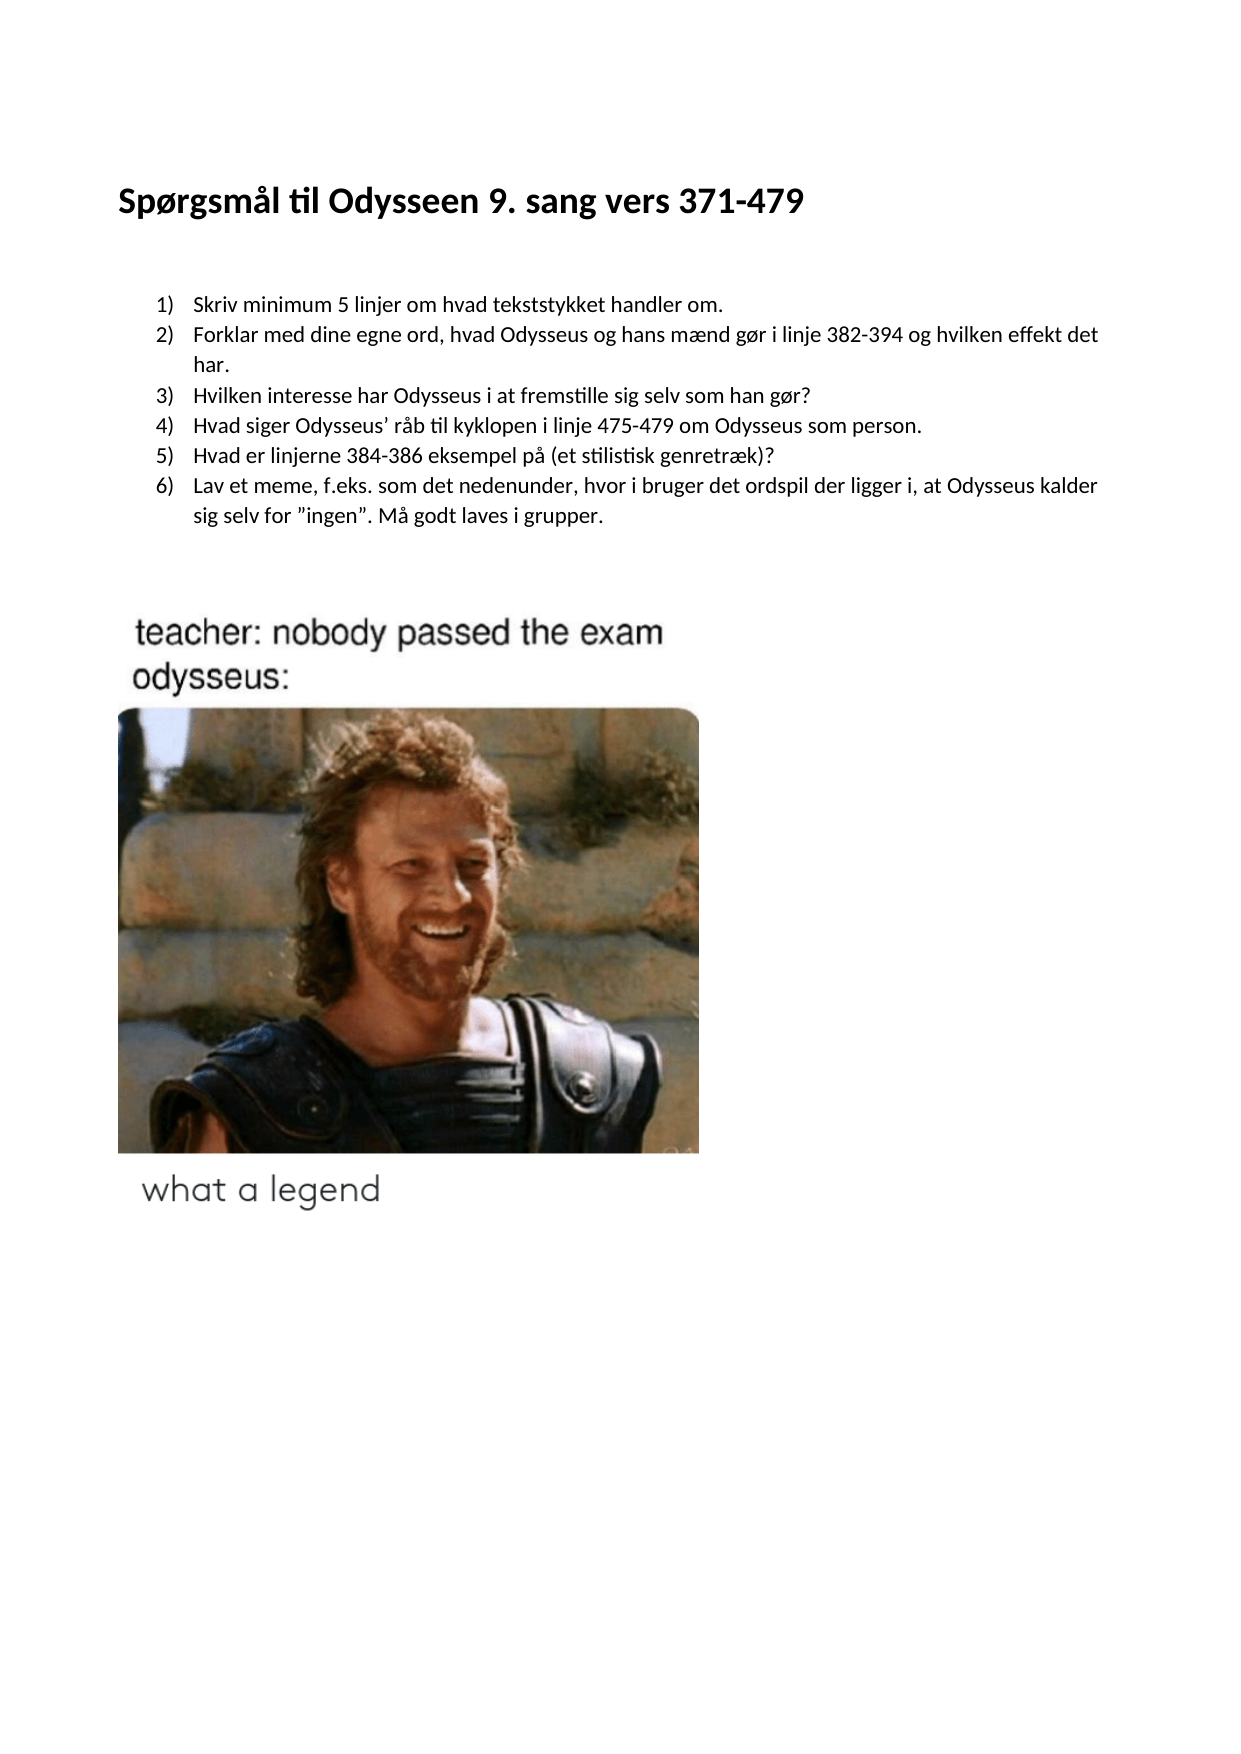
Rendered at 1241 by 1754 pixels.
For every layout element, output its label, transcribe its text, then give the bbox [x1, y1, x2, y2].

list Lav et meme, f.eks. som det nedenunder, hvor i bruger det ordspil der ligger i, at Odysseus kalder sig selv for ”ingen”. Må godt laves i grupper. [156, 471, 1122, 530]
list Hvilken interesse har Odysseus i at fremstille sig selv som han gør? [156, 381, 1122, 409]
picture [118, 595, 699, 1228]
list Skriv minimum 5 linjer om hvad tekststykket handler om. [156, 290, 1122, 318]
list Forklar med dine egne ord, hvad Odysseus og hans mænd gør i linje 382-394 og hvilken effekt det har. [156, 320, 1122, 379]
text Spørgsmål til Odysseen 9. sang vers 371-479 [118, 177, 1122, 223]
list Hvad er linjerne 384-386 eksempel på (et stilistisk genretræk)? [156, 441, 1122, 469]
list Hvad siger Odysseus’ råb til kyklopen i linje 475-479 om Odysseus som person. [156, 411, 1122, 439]
